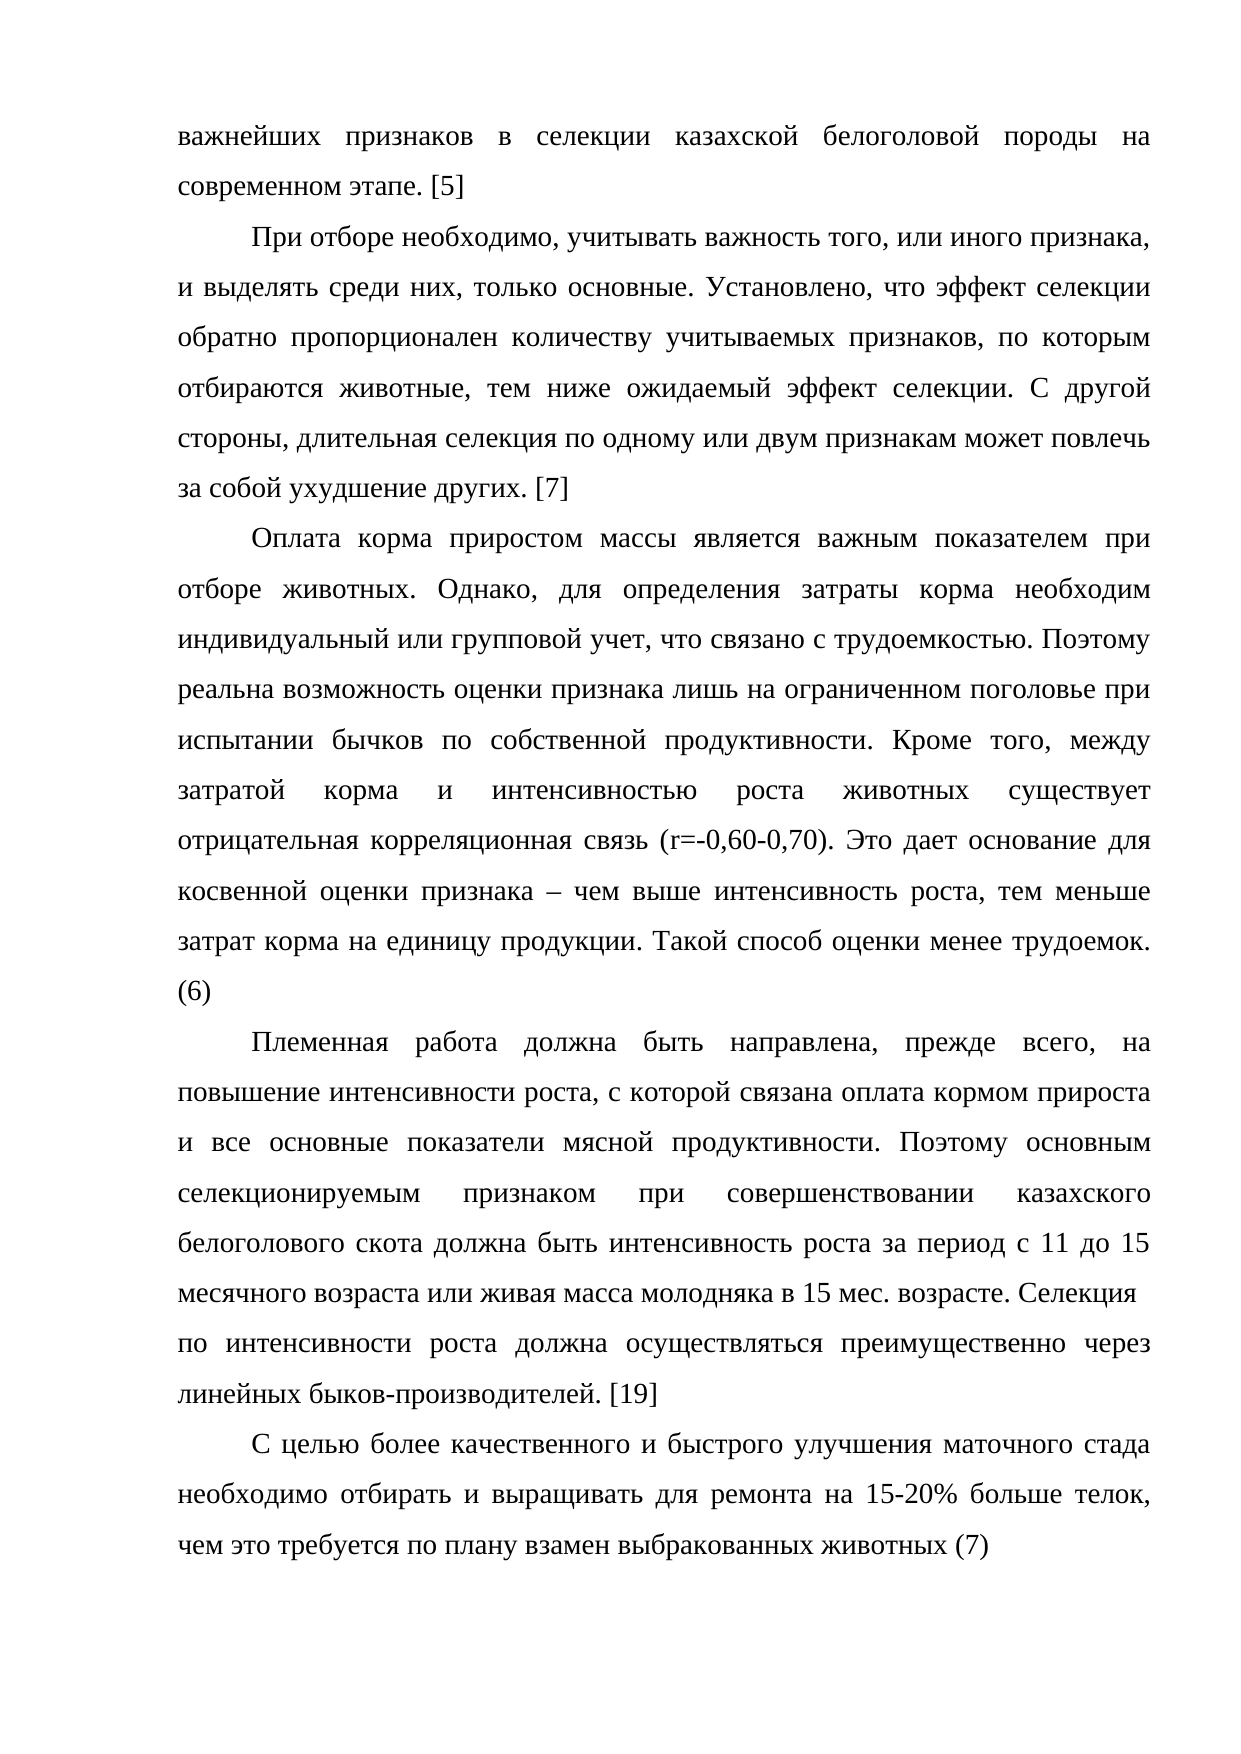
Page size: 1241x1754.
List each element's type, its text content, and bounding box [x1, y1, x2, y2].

text При отборе необходимо, учитывать важность того, или иного признака, и выделять среди них, только основные. Установлено, что эффект селекции обратно пропорционален количеству учитываемых признаков, по которым отбираются животные, тем ниже ожидаемый эффект селекции. С другой стороны, длительная селекция по одному или двум признакам может повлечь за собой ухудшение других. [7] [177, 219, 1152, 504]
text Племенная работа должна быть направлена, прежде всего, на повышение интенсивности роста, с которой связана оплата кормом прироста и все основные показатели мясной продуктивности. Поэтому основным селекционируемым признаком при совершенствовании казахского белоголового скота должна быть интенсивность роста за период с 11 до 15 месячного возраста или живая масса молодняка в 15 мес. возрасте. Селекция [177, 1024, 1152, 1309]
text Оплата корма приростом массы является важным показателем при отборе животных. Однако, для определения затраты корма необходим индивидуальный или групповой учет, что связано с трудоемкостью. Поэтому реальна возможность оценки признака лишь на ограниченном поголовье при испытании бычков по собственной продуктивности. Кроме того, между затратой корма и интенсивностью роста животных существует отрицательная корреляционная связь (r=-0,60-0,70). Это дает основание для косвенной оценки признака – чем выше интенсивность роста, тем меньше затрат корма на единицу продукции. Такой способ оценки менее трудоемок.(6) [177, 521, 1152, 1007]
text по интенсивности роста должна осуществляться преимущественно через линейных быков-производителей. [19] [177, 1326, 1152, 1409]
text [177, 118, 1152, 202]
text С целью более качественного и быстрого улучшения маточного стада необходимо отбирать и выращивать для ремонта на 15-20% больше телок, чем это требуется по плану взамен выбракованных животных (7) [177, 1426, 1152, 1560]
